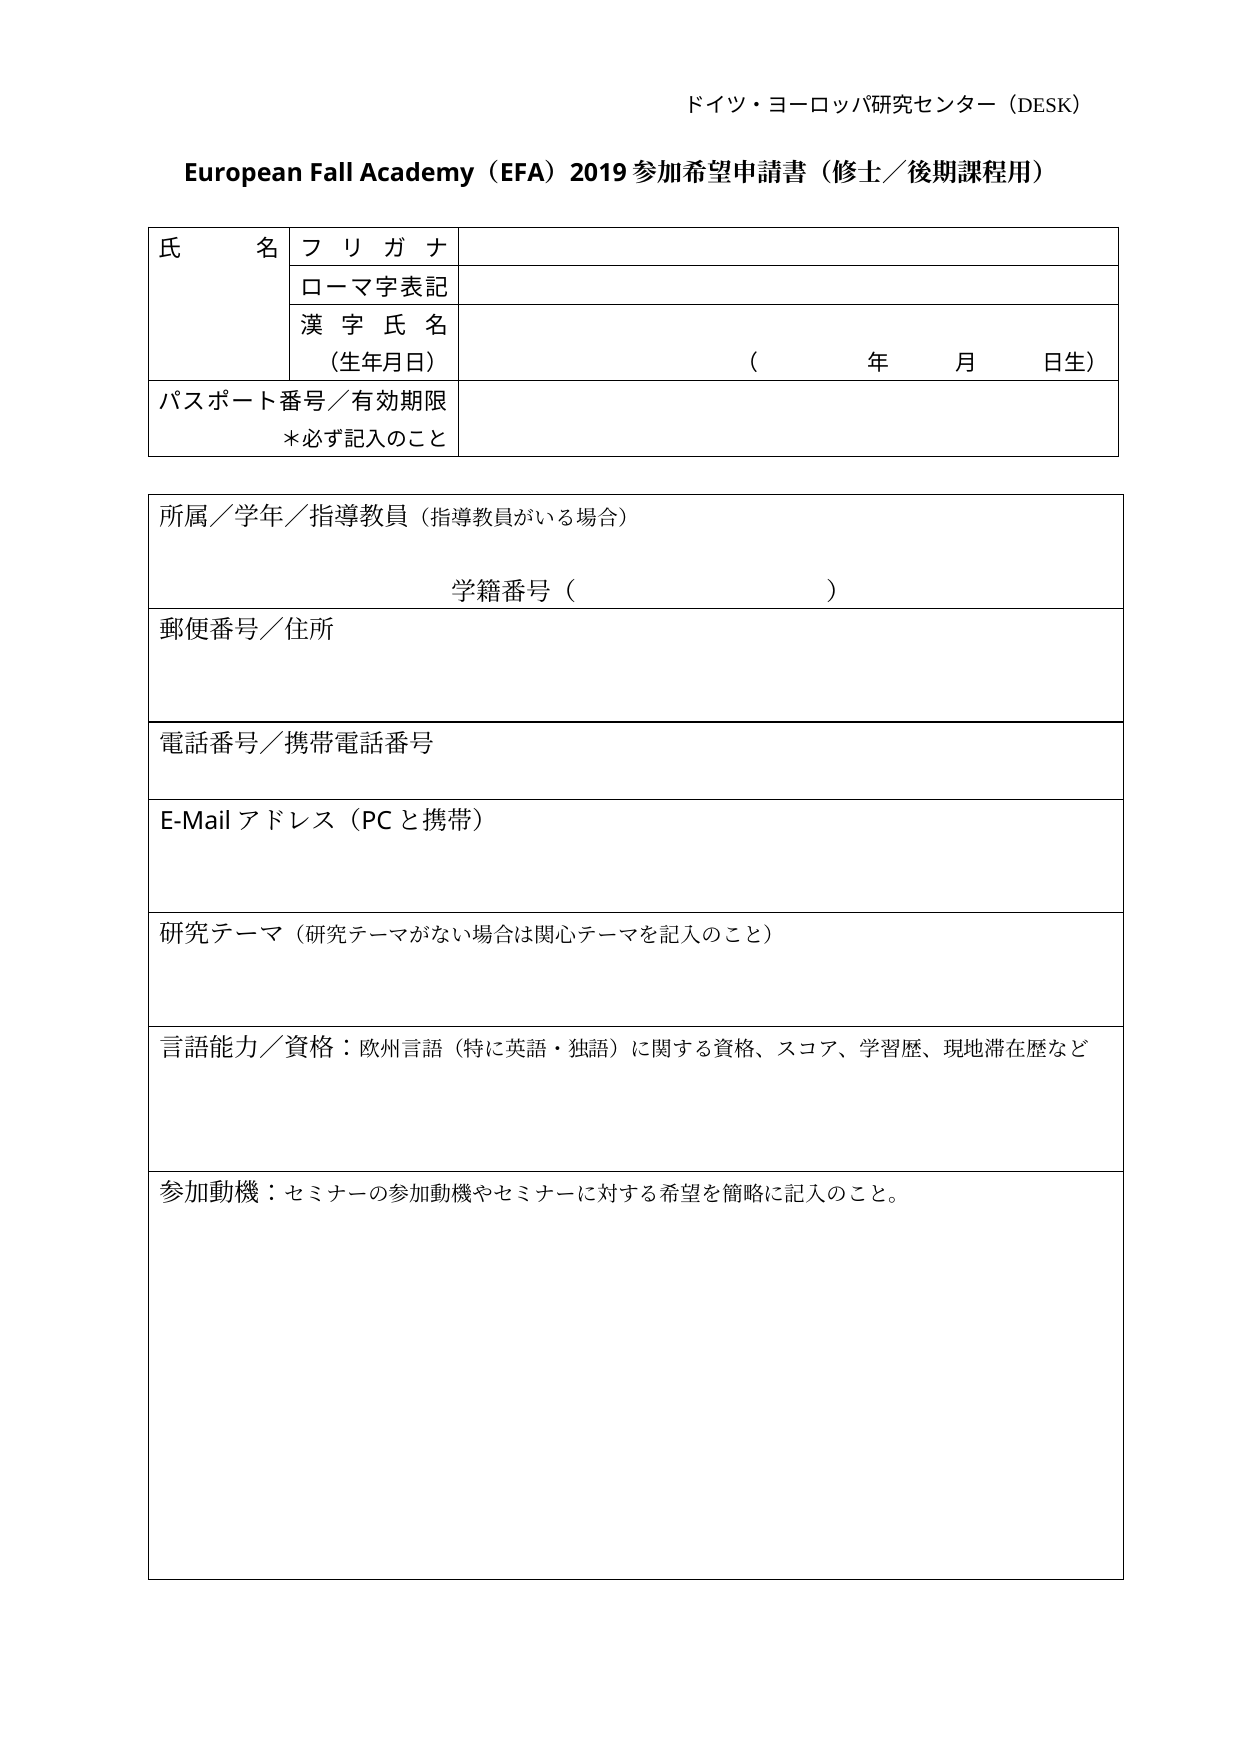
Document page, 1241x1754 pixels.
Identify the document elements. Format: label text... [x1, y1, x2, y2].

table_cell [459, 266, 1118, 304]
table_cell 電話番号／携帯電話番号 [149, 723, 1123, 799]
table_cell パスポート番号／有効期限 ＊必ず記入のこと [149, 381, 458, 456]
table_cell 郵便番号／住所 [149, 609, 1123, 721]
table_cell E-Mailアドレス（PCと携帯） [149, 800, 1123, 912]
table_header [459, 228, 1118, 265]
table_cell ローマ字表記 [290, 266, 458, 304]
table_cell 研究テーマ（研究テーマがない場合は関心テーマを記入のこと） [149, 913, 1123, 1026]
table_cell 参加動機：セミナーの参加動機やセミナーに対する希望を簡略に記入のこと。 [149, 1172, 1123, 1579]
table_cell 言語能力／資格：欧州言語（特に英語・独語）に関する資格、スコア、学習歴、現地滞在歴など [149, 1027, 1123, 1171]
table_header 所属／学年／指導教員（指導教員がいる場合） 学籍番号（ ） [149, 495, 1123, 608]
text European Fall Academy（EFA）2019参加希望申請書（修士／後期課程用） [148, 152, 1092, 189]
table_header 氏名 [149, 228, 289, 380]
table_header フリガナ [290, 228, 458, 265]
table_cell （ 年 月 日生） [459, 305, 1118, 380]
table_cell 漢字氏名 （生年月日） [290, 305, 458, 380]
table_cell [459, 381, 1118, 456]
